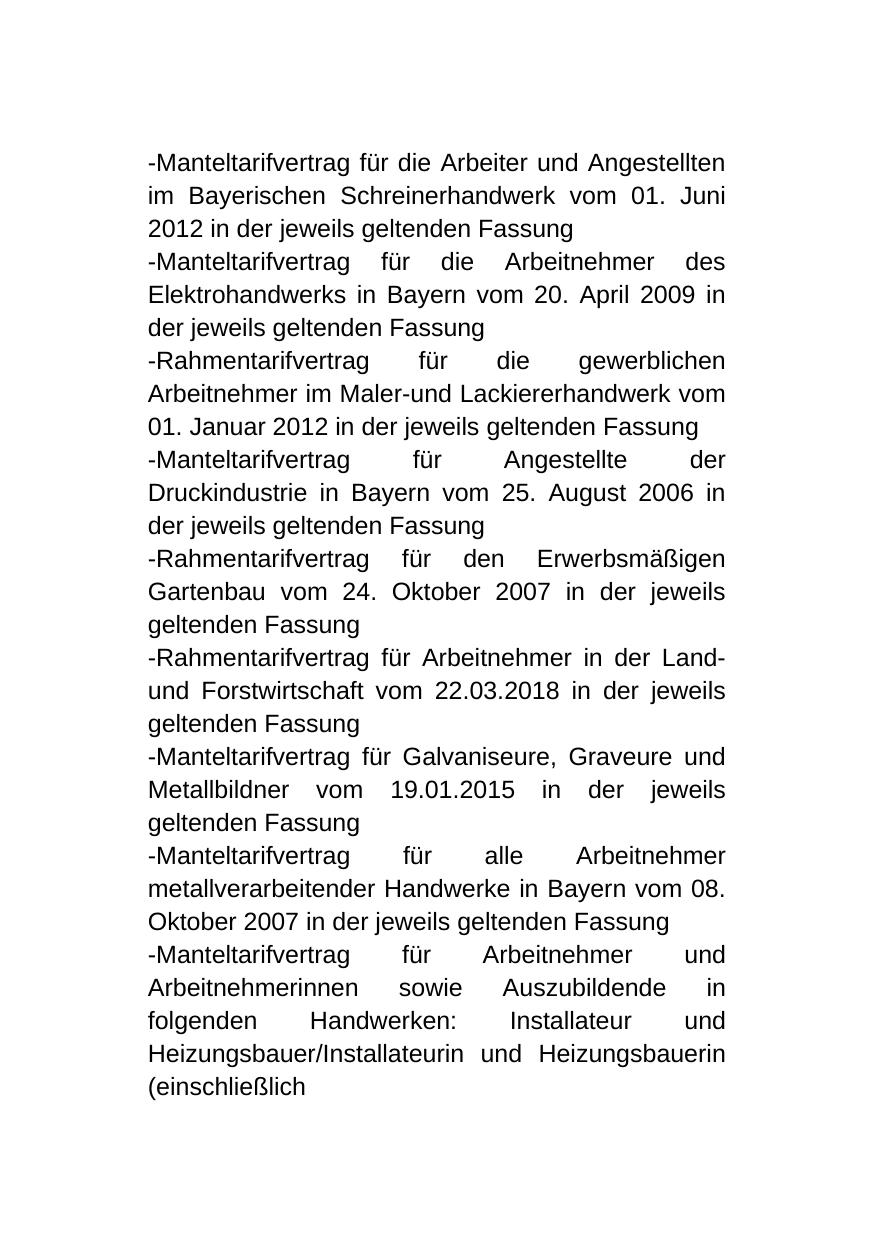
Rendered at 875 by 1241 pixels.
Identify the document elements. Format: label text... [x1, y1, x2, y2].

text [148, 940, 726, 1101]
text -Rahmentarifvertrag für Arbeitnehmer in der Land-und Forstwirtschaft vom 22.03.2018 in der jeweils geltenden Fassung [148, 643, 726, 738]
text -Manteltarifvertrag für die Arbeitnehmer des Elektrohandwerks in Bayern vom 20. April 2009 in der jeweils geltenden Fassung [148, 247, 726, 341]
text -Manteltarifvertrag für alle Arbeitnehmer metallverarbeitender Handwerke in Bayern vom 08. Oktober 2007 in der jeweils geltenden Fassung [148, 841, 726, 936]
text -Manteltarifvertrag für Galvaniseure, Graveure und Metallbildner vom 19.01.2015 in der jeweils geltenden Fassung [148, 742, 726, 837]
text -Rahmentarifvertrag für die gewerblichen Arbeitnehmer im Maler-und Lackiererhandwerk vom 01. Januar 2012 in der jeweils geltenden Fassung [148, 346, 726, 441]
text -Manteltarifvertrag für die Arbeiter und Angestellten im Bayerischen Schreinerhandwerk vom 01. Juni 2012 in der jeweils geltenden Fassung [148, 148, 726, 242]
text -Rahmentarifvertrag für den Erwerbsmäßigen Gartenbau vom 24. Oktober 2007 in der jeweils geltenden Fassung [148, 544, 726, 639]
text -Manteltarifvertrag für Angestellte der Druckindustrie in Bayern vom 25. August 2006 in der jeweils geltenden Fassung [148, 445, 726, 539]
